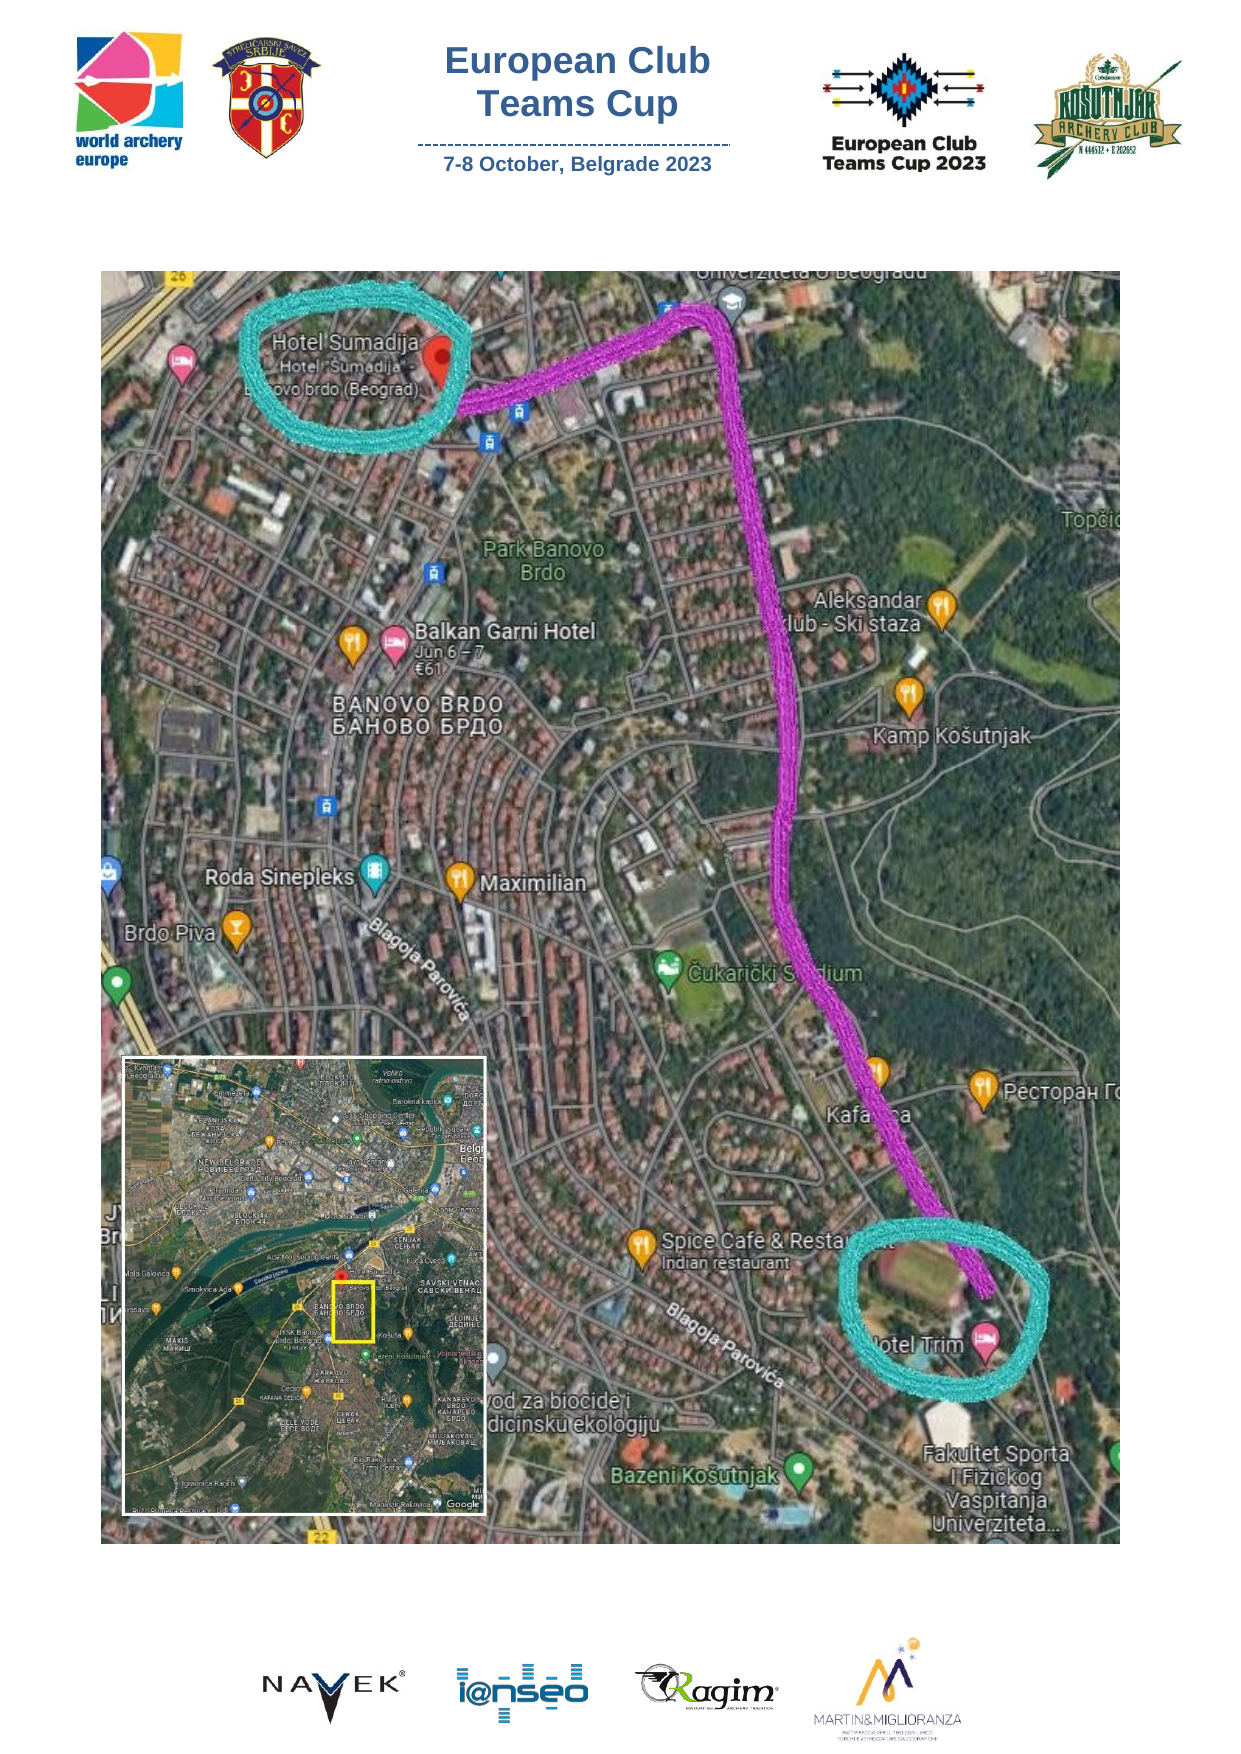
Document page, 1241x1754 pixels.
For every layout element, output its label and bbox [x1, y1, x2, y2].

picture [262, 1670, 406, 1725]
picture [634, 1663, 779, 1710]
picture [1030, 51, 1184, 182]
picture [101, 271, 1120, 1544]
picture [819, 51, 989, 172]
picture [570, 1689, 583, 1698]
picture [814, 1637, 962, 1741]
picture [210, 37, 322, 159]
picture [73, 27, 184, 172]
picture [456, 1663, 589, 1724]
